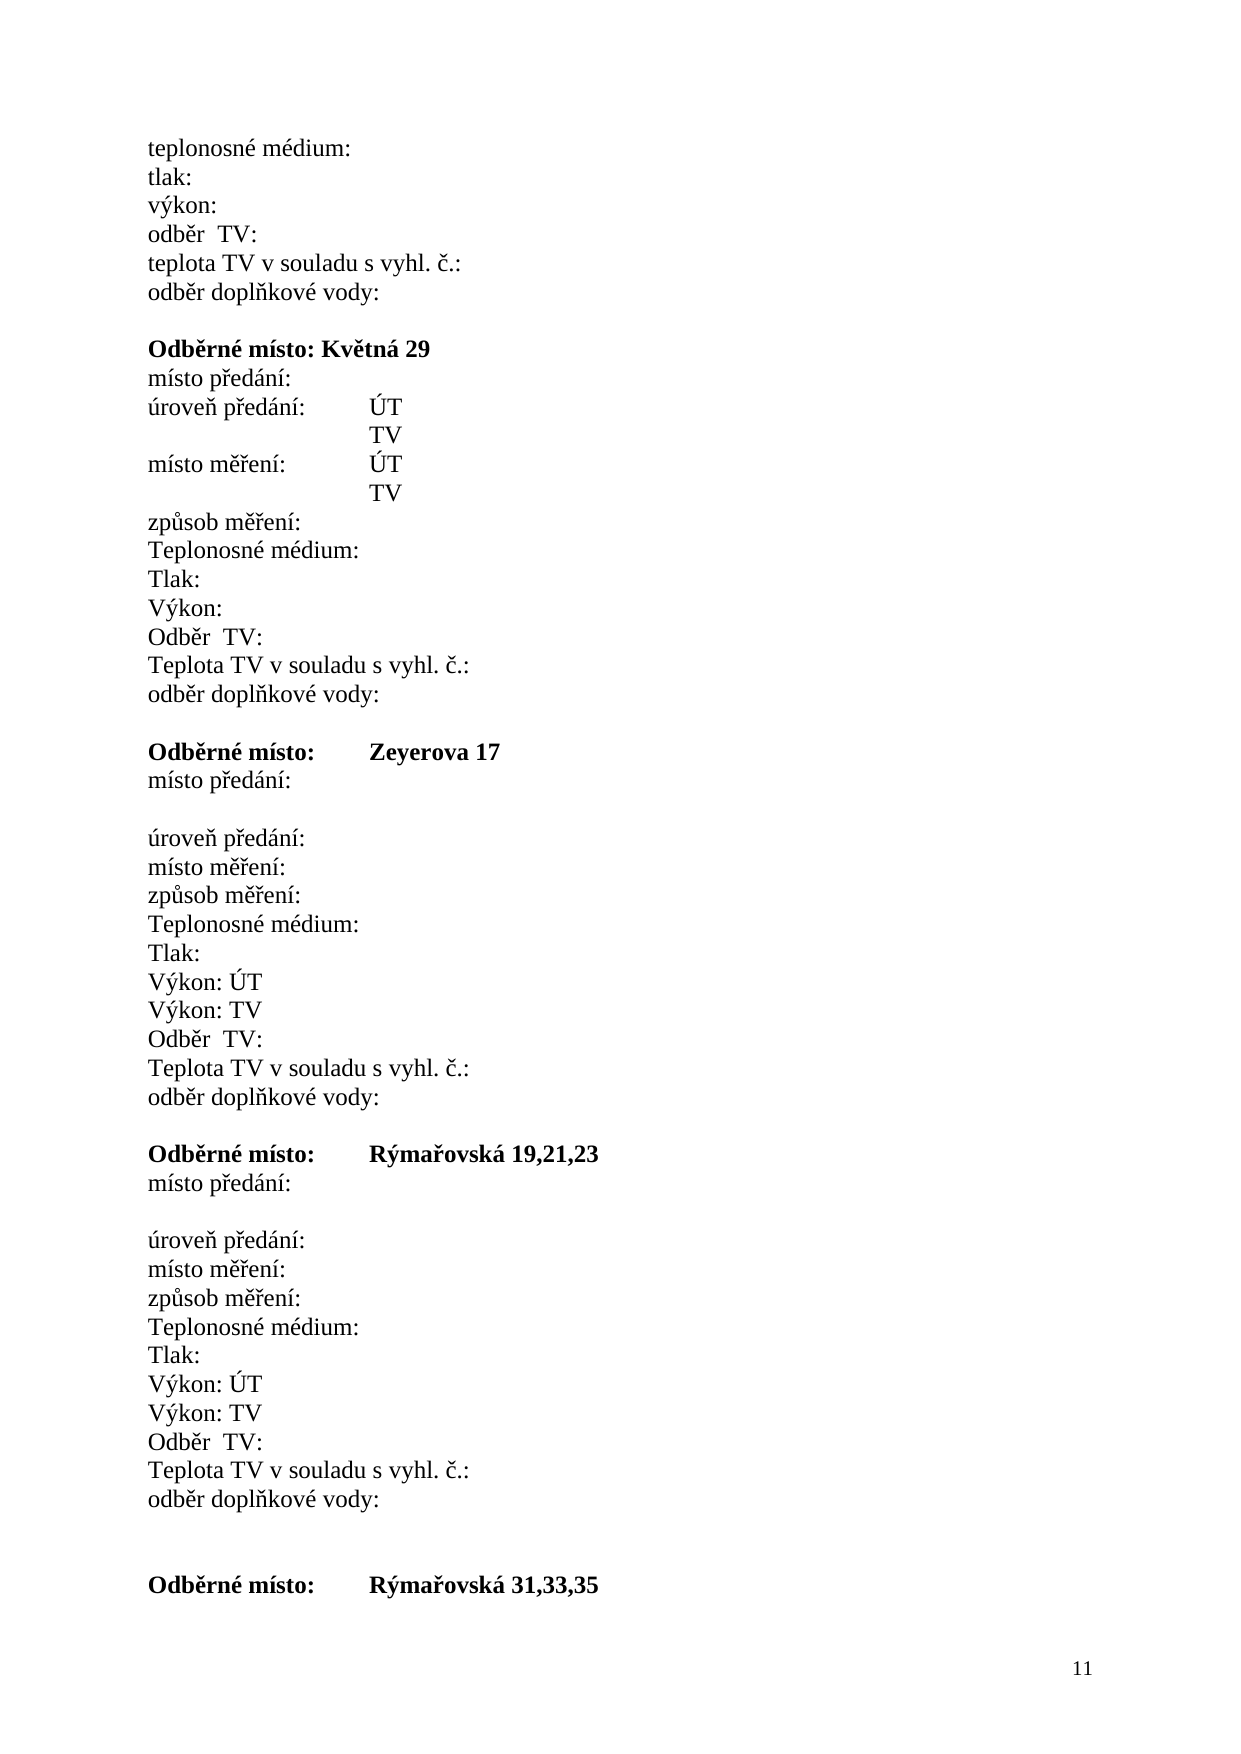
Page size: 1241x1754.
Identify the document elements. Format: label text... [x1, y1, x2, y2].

text Teplota TV v souladu s vyhl. č.: [148, 1053, 1093, 1082]
text Teplota TV v souladu s vyhl. č.: [148, 650, 1093, 679]
text TV [295, 478, 1093, 507]
text úroveň předání: ÚT [148, 392, 1093, 420]
text tlak: [148, 162, 1093, 190]
text Teplonosné médium: [148, 1312, 1093, 1340]
text Teplota TV v souladu s vyhl. č.: [148, 1455, 1093, 1484]
text Odběr TV: [148, 1427, 1093, 1455]
text Výkon: [148, 593, 1093, 622]
text místo měření: [148, 852, 1093, 880]
text TV [148, 420, 1093, 449]
text Tlak: [148, 938, 1093, 967]
text způsob měření: [148, 1283, 1093, 1312]
text odběr TV: [148, 219, 1093, 248]
text místo předání: [148, 363, 1093, 392]
text Tlak: [148, 1340, 1093, 1369]
text Teplonosné médium: [148, 535, 1093, 564]
text odběr doplňkové vody: [148, 1484, 1093, 1513]
text Odběr TV: [148, 622, 1093, 650]
text Odběrné místo: Rýmařovská 31,33,35 [148, 1570, 1093, 1599]
text způsob měření: [148, 880, 1093, 909]
text Tlak: [148, 564, 1093, 593]
text odběr doplňkové vody: [148, 1082, 1093, 1110]
text odběr doplňkové vody: [148, 679, 1093, 708]
text Výkon: TV [148, 1398, 1093, 1427]
text místo předání: [148, 1168, 1093, 1197]
text teplonosné médium: [148, 133, 1093, 162]
text Teplonosné médium: [148, 909, 1093, 938]
text teplota TV v souladu s vyhl. č.: [148, 248, 1093, 277]
text Výkon: TV [148, 995, 1093, 1024]
text Odběrné místo: Květná 29 [148, 334, 1093, 363]
text úroveň předání: [148, 823, 1093, 852]
text odběr doplňkové vody: [148, 277, 1093, 305]
text úroveň předání: [148, 1225, 1093, 1254]
text Odběrné místo: Zeyerova 17 [148, 737, 1093, 765]
text místo měření: [148, 1254, 1093, 1283]
text způsob měření: [148, 507, 1093, 535]
text místo měření: ÚT [148, 449, 1093, 478]
text místo předání: [148, 765, 1093, 794]
text výkon: [148, 190, 1093, 219]
text Odběr TV: [148, 1024, 1093, 1053]
text Výkon: ÚT [148, 1369, 1093, 1398]
text Odběrné místo: Rýmařovská 19,21,23 [148, 1139, 1093, 1168]
text Výkon: ÚT [148, 967, 1093, 995]
